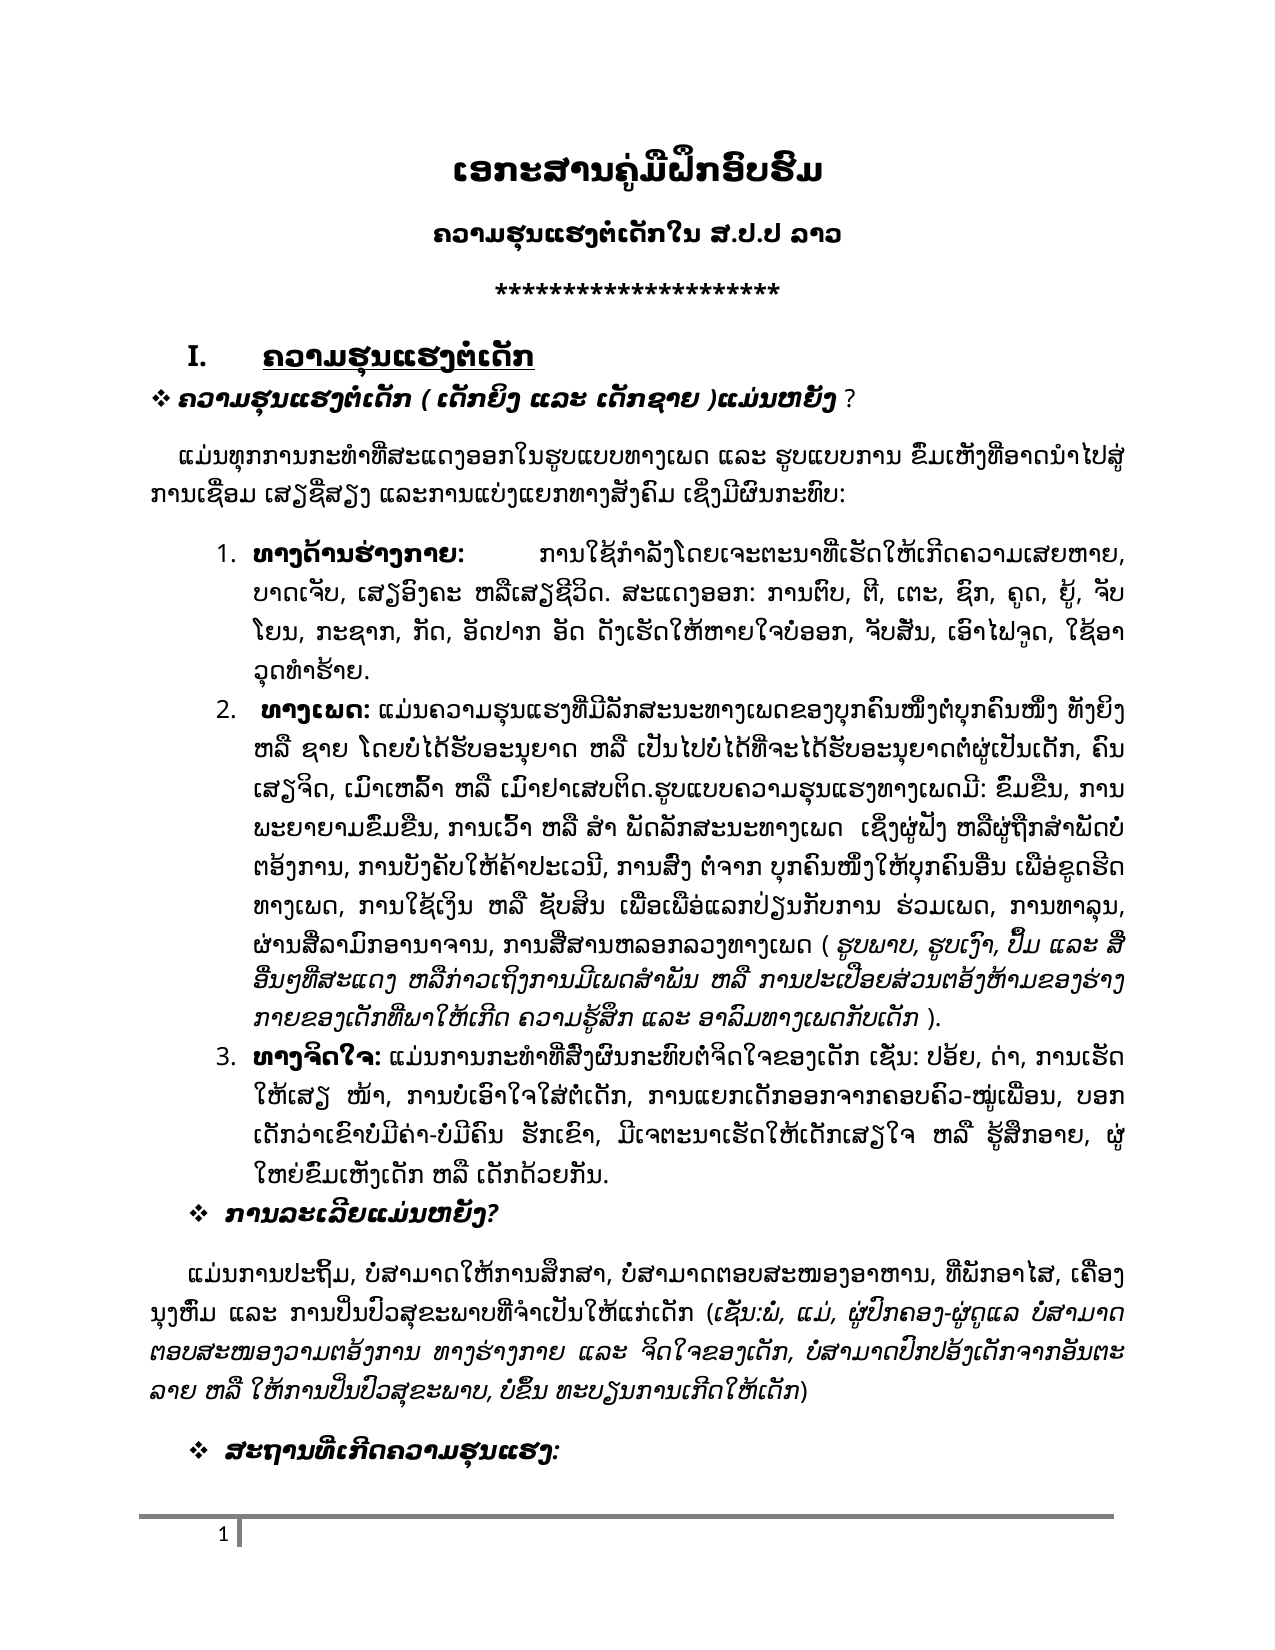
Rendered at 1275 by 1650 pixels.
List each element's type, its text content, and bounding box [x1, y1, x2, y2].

list ຄວາມຮຸນແຮງຕໍ່ເດັກ [187, 335, 1125, 375]
list ທາງເພດ: ແມ່ນຄວາມຮຸນແຮງທີ່ມີລັກສະນະທາງເພດຂອງບຸກຄົນໜຶ່ງຕໍ່ບຸກຄົນໜຶ່ງ ທັງຍິງ ຫລື ຊາຍ ໂດຍບໍ່ໄດ້ຮັບອະນຸຍາດ ຫລື ເປັນໄປບໍ່ໄດ້ທີ່ຈະໄດ້ຮັບອະນຸຍາດຕໍ່ຜູ່ເປັນເດັກ, ຄົນເສຽຈິດ, ເມົາເຫລົ້າ ຫລື ເມົາຢາເສບຕິດ.ຮູບແບບຄວາມຮຸນແຮງທາງເພດມີ: ຂົ່ມຂືນ, ການພະຍາຍາມຂົ່ມຂືນ, ການເວົ້າ ຫລື ສໍາ ພັດລັກສະນະທາງເພດ ເຊິ່ງຜູ່ຟັງ ຫລືຜູ່ຖືກສໍາພັດບໍ່ຕອ້ງການ, ການບັງຄັບໃຫ້ຄ້າປະເວນີ, ການສົ່ງ ຕໍ່ຈາກ ບຸກຄົນໜຶ່ງໃຫ້ບຸກຄົນອື່ນ ເພືອ່ຂູດຮີດທາງເພດ, ການໃຊ້ເງິນ ຫລື ຊັບສິນ ເພື່ອເພືອ່ແລກປ່ຽນກັບການ ຮ່ວມເພດ, ການທາລຸນ, ຜ່ານສື່ລາມົກອານາຈານ, ການສື່ສານຫລອກລວງທາງເພດ ( ຮູບພາບ, ຮູບເງົາ, ປຶ້ມ ແລະ ສື່ອື່ນໆທີ່ສະແດງ ຫລືກ່າວເຖິງການມີເພດສໍາພັນ ຫລື ການປະເປືອຍສ່ວນຕອ້ງຫ້າມຂອງຮ່າງ ກາຍຂອງເດັກທີ່ພາໃຫ້ເກີດ ຄວາມຮູ້ສຶກ ແລະ ອາລົມທາງເພດກັບເດັກ ). [216, 692, 1125, 1034]
list ທາງຈິດໃຈ: ແມ່ນການກະທໍາທີ່ສົ່ງຜົນກະທົບຕໍ່ຈິດໃຈຂອງເດັກ ເຊັ່ນ: ປອ້ຍ, ດ່າ, ການເຮັດໃຫ້ເສຽ ໜ້າ, ການບໍ່ເອົາໃຈໃສ່ຕໍ່ເດັກ, ການແຍກເດັກອອກຈາກຄອບຄົວ-ໝູ່ເພື່ອນ, ບອກເດັກວ່າເຂົາບໍ່ມີຄ່າ-ບໍ່ມີຄົນ ຮັກເຂົາ, ມີເຈຕະນາເຮັດໃຫ້ເດັກເສຽໃຈ ຫລື ຮູ້ສຶກອາຍ, ຜູ່ໃຫຍ່ຂົ່ມເຫັງເດັກ ຫລື ເດັກດ້ວຍກັນ. [216, 1039, 1125, 1190]
list ສະຖານທີ່ເກີດຄວາມຮຸນແຮງ: [187, 1433, 1125, 1467]
text ********************* [150, 275, 1125, 309]
list ຄວາມຮຸນແຮງຕໍ່ເດັກ ( ເດັກຍິງ ແລະ ເດັກຊາຍ )ແມ່ນຫຍັງ ? [150, 381, 1125, 415]
text ແມ່ນການປະຖິ້ມ, ບໍ່ສາມາດໃຫ້ການສຶກສາ, ບໍ່ສາມາດຕອບສະໜອງອາຫານ, ທີ່ພັກອາໄສ, ເຄື່ອງນຸງຫົ່ມ ແລະ ການປິ່ນປົວສຸຂະພາບທີ່ຈໍາເປັນໃຫ້ແກ່ເດັກ (ເຊັ່ນ:ພໍ່, ແມ່, ຜູ່ປົກຄອງ-ຜູ່ດູແລ ບໍ່ສາມາດຕອບສະໜອງວາມຕອ້ງການ ທາງຮ່າງກາຍ ແລະ ຈິດໃຈຂອງເດັກ, ບໍ່ສາມາດປົກປອ້ງເດັກຈາກອັນຕະ ລາຍ ຫລື ໃຫ້ການປິ່ນປົວສຸຂະພາບ, ບໍ່ຂຶ້ນ ທະບຽນການເກີດໃຫ້ເດັກ) [150, 1256, 1125, 1407]
text ແມ່ນທຸກການກະທໍາທີ່ສະແດງອອກໃນຮູບແບບທາງເພດ ແລະ ຮູບແບບການ ຂົ່ມເຫັງທີ່ອາດນໍາໄປສູ່ການເຊື່ອມ ເສຽຊື່ສຽງ ແລະການແບ່ງແຍກທາງສັງຄົມ ເຊິ່ງມີຜົນກະທົບ: [150, 441, 1125, 509]
text ຄວາມຮຸນແຮງຕໍ່ເດັກໃນ ສ.ປ.ປ ລາວ [150, 215, 1125, 249]
list ການລະເລີຍແມ່ນຫຍັງ? [187, 1196, 1125, 1229]
list ທາງດ້ານຮ່າງກາຍ: ການໃຊ້ກໍາລັງໂດຍເຈະຕະນາທີ່ເຮັດໃຫ້ເກີດຄວາມເສຍຫາຍ, ບາດເຈັບ, ເສຽອົງຄະ ຫລືເສຽຊີວິດ. ສະແດງອອກ: ການຕົບ, ຕີ, ເຕະ, ຊົກ, ຄູດ, ຍູ້, ຈັບໂຍນ, ກະຊາກ, ກັດ, ອັດປາກ ອັດ ດັງເຮັດໃຫ້ຫາຍໃຈບໍ່ອອກ, ຈັບສັ່ນ, ເອົາໄຟຈູດ, ໃຊ້ອາວຸດທໍາຮ້າຍ. [216, 535, 1125, 687]
text ເອກະສານຄູ່ມືຝຶກອົບຮົມ [150, 150, 1125, 189]
